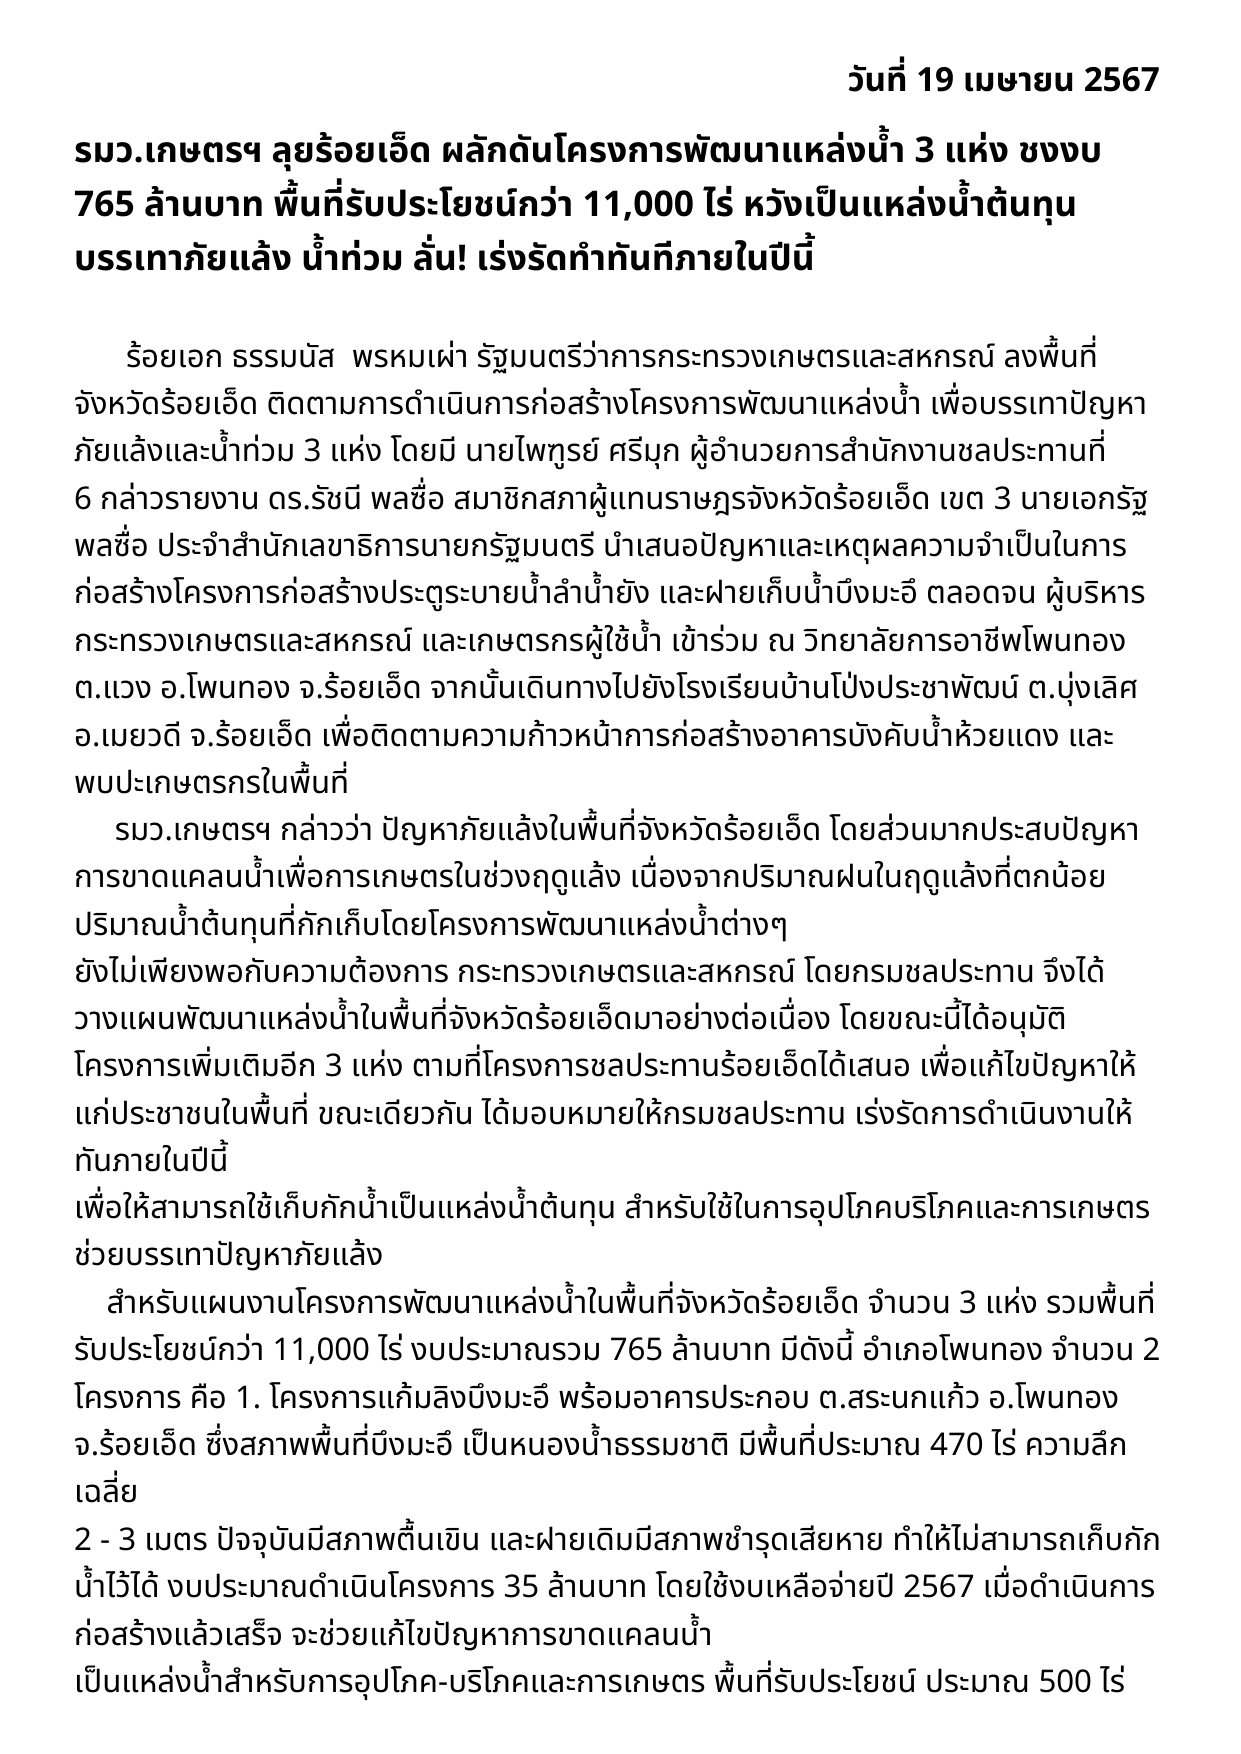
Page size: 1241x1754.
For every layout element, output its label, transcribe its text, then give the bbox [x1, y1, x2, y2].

text รมว.เกษตรฯ ลุยร้อยเอ็ด ผลักดันโครงการพัฒนาแหล่งน้ำ 3 แห่ง ชงงบ 765 ล้านบาท พื้นที่รับประโยชน์กว่า 11,000 ไร่ หวังเป็นแหล่งน้ำต้นทุน บรรเทาภัยแล้ง น้ำท่วม ลั่น! เร่งรัดทำทันทีภายในปีนี้ [74, 124, 1167, 286]
text รมว.เกษตรฯ กล่าวว่า ปัญหาภัยแล้งในพื้นที่จังหวัดร้อยเอ็ด โดยส่วนมากประสบปัญหาการขาดแคลนน้ำเพื่อการเกษตรในช่วงฤดูแล้ง เนื่องจากปริมาณฝนในฤดูแล้งที่ตกน้อย ปริมาณน้ำต้นทุนที่กักเก็บโดยโครงการพัฒนาแหล่งน้ำต่างๆ ยังไม่เพียงพอกับความต้องการ กระทรวงเกษตรและสหกรณ์ โดยกรมชลประทาน จึงได้วางแผนพัฒนาแหล่งน้ำในพื้นที่จังหวัดร้อยเอ็ดมาอย่างต่อเนื่อง โดยขณะนี้ได้อนุมัติโครงการเพิ่มเติมอีก 3 แห่ง ตามที่โครงการชลประทานร้อยเอ็ดได้เสนอ เพื่อแก้ไขปัญหาให้แก่ประชาชนในพื้นที่ ขณะเดียวกัน ได้มอบหมายให้กรมชลประทาน เร่งรัดการดำเนินงานให้ทันภายในปีนี้ เพื่อให้สามารถใช้เก็บกักน้ำเป็นแหล่งน้ำต้นทุน สำหรับใช้ในการอุปโภคบริโภคและการเกษตร ช่วยบรรเทาปัญหาภัยแล้ง [74, 807, 1167, 1280]
text วันที่ 19 เมษายน 2567 [74, 56, 1160, 107]
text ร้อยเอก ธรรมนัส พรหมเผ่า รัฐมนตรีว่าการกระทรวงเกษตรและสหกรณ์ ลงพื้นที่จังหวัดร้อยเอ็ด ติดตามการดำเนินการก่อสร้างโครงการพัฒนาแหล่งน้ำ เพื่อบรรเทาปัญหาภัยแล้งและน้ำท่วม 3 แห่ง โดยมี นายไพฑูรย์ ศรีมุก ผู้อำนวยการสำนักงานชลประทานที่ 6 กล่าวรายงาน ดร.รัชนี พลซื่อ สมาชิกสภาผู้แทนราษฎรจังหวัดร้อยเอ็ด เขต 3 นายเอกรัฐ พลซื่อ ประจำสำนักเลขาธิการนายกรัฐมนตรี นำเสนอปัญหาและเหตุผลความจำเป็นในการก่อสร้างโครงการก่อสร้างประตูระบายน้ำลำน้ำยัง และฝายเก็บน้ำบึงมะอึ ตลอดจน ผู้บริหารกระทรวงเกษตรและสหกรณ์ และเกษตรกรผู้ใช้น้ำ เข้าร่วม ณ วิทยาลัยการอาชีพโพนทอง ต.แวง อ.โพนทอง จ.ร้อยเอ็ด จากนั้นเดินทางไปยังโรงเรียนบ้านโป่งประชาพัฒน์ ต.บุ่งเลิศ อ.เมยวดี จ.ร้อยเอ็ด เพื่อติดตามความก้าวหน้าการก่อสร้างอาคารบังคับน้ำห้วยแดง และพบปะเกษตรกรในพื้นที่ [74, 334, 1167, 807]
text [74, 1280, 1167, 1707]
